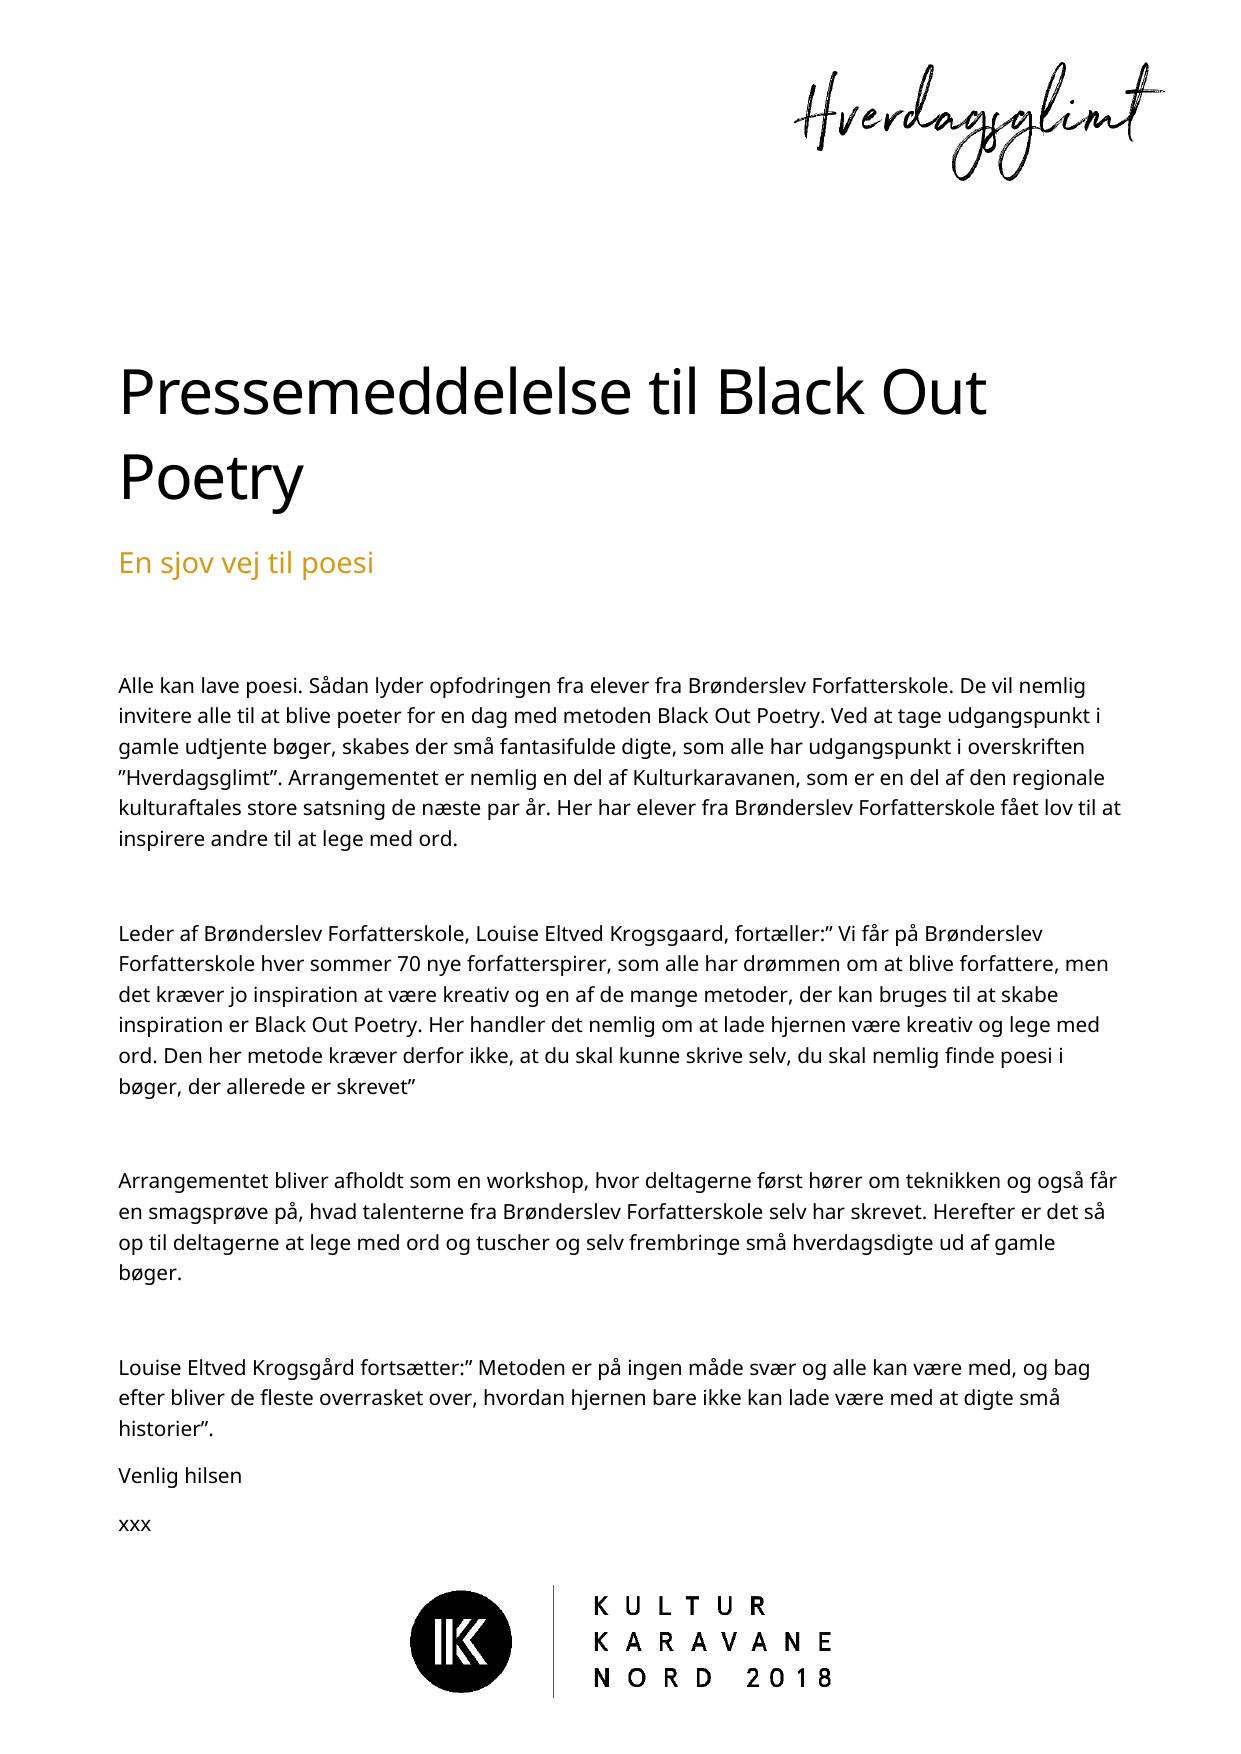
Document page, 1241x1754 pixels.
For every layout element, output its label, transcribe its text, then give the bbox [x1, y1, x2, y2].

picture [324, 1575, 916, 1706]
text Pressemeddelelse til Black Out Poetry [118, 347, 1122, 518]
text Venlig hilsen [118, 1461, 1122, 1490]
subtitle En sjov vej til poesi [118, 543, 1122, 582]
text xxx [118, 1509, 1122, 1537]
text Alle kan lave poesi. Sådan lyder opfodringen fra elever fra Brønderslev Forfatterskole. De vil nemlig invitere alle til at blive poeter for en dag med metoden Black Out Poetry. Ved at tage udgangspunkt i gamle udtjente bøger, skabes der små fantasifulde digte, som alle har udgangspunkt i overskriften ”Hverdagsglimt”. Arrangementet er nemlig en del af Kulturkaravanen, som er en del af den regionale kulturaftales store satsning de næste par år. Her har elever fra Brønderslev Forfatterskole fået lov til at inspirere andre til at lege med ord. [118, 671, 1122, 853]
text Arrangementet bliver afholdt som en workshop, hvor deltagerne først hører om teknikken og også får en smagsprøve på, hvad talenterne fra Brønderslev Forfatterskole selv har skrevet. Herefter er det så op til deltagerne at lege med ord og tuscher og selv frembringe små hverdagsdigte ud af gamle bøger. [118, 1166, 1122, 1287]
text Louise Eltved Krogsgård fortsætter:” Metoden er på ingen måde svær og alle kan være med, og bag efter bliver de fleste overrasket over, hvordan hjernen bare ikke kan lade være med at digte små historier”. [118, 1353, 1122, 1443]
text Leder af Brønderslev Forfatterskole, Louise Eltved Krogsgaard, fortæller:” Vi får på Brønderslev Forfatterskole hver sommer 70 nye forfatterspirer, som alle har drømmen om at blive forfattere, men det kræver jo inspiration at være kreativ og en af de mange metoder, der kan bruges til at skabe inspiration er Black Out Poetry. Her handler det nemlig om at lade hjernen være kreativ og lege med ord. Den her metode kræver derfor ikke, at du skal kunne skrive selv, du skal nemlig finde poesi i bøger, der allerede er skrevet” [118, 919, 1122, 1100]
picture [717, 57, 1241, 187]
